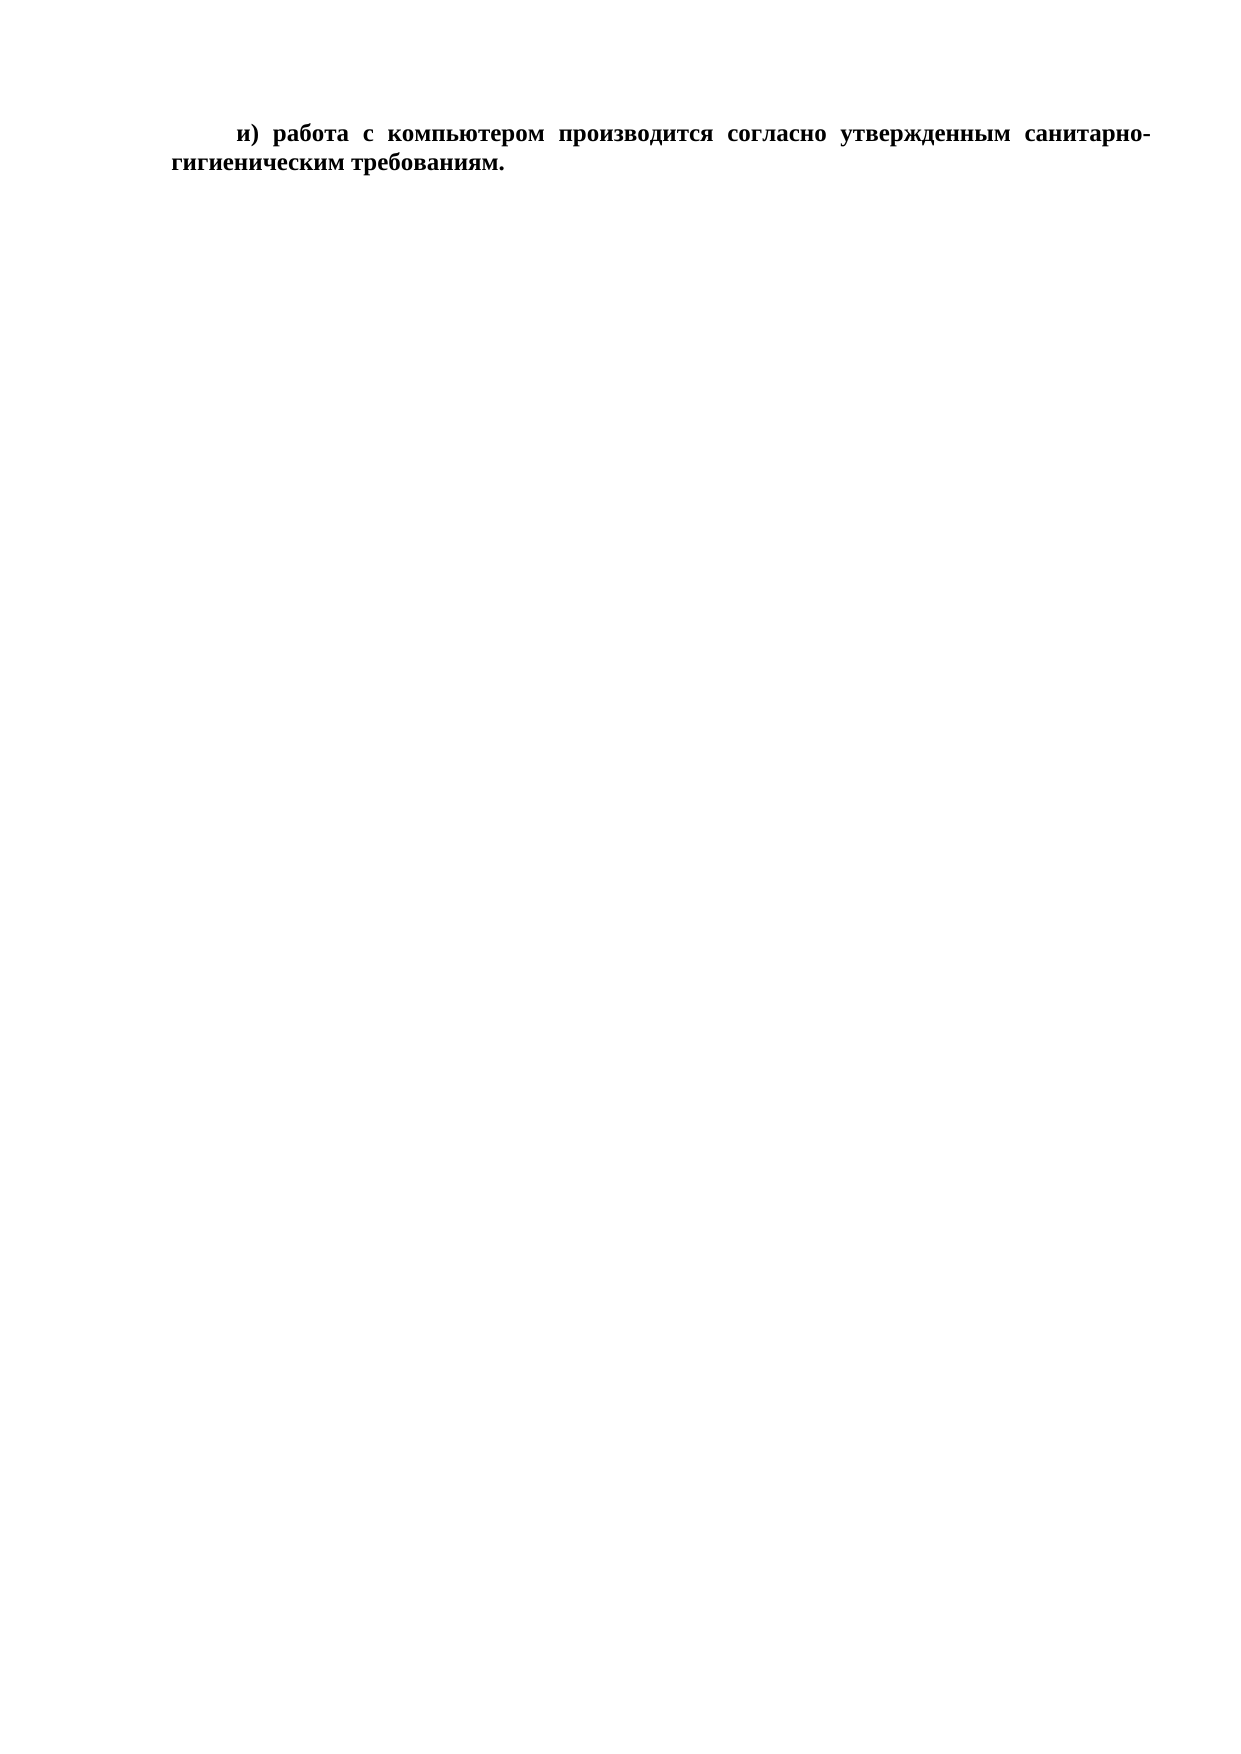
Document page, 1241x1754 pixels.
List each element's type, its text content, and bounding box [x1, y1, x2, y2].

text и) работа с компьютером производится согласно утвержденным санитарно-гигиеническим требованиям. [171, 118, 1152, 176]
